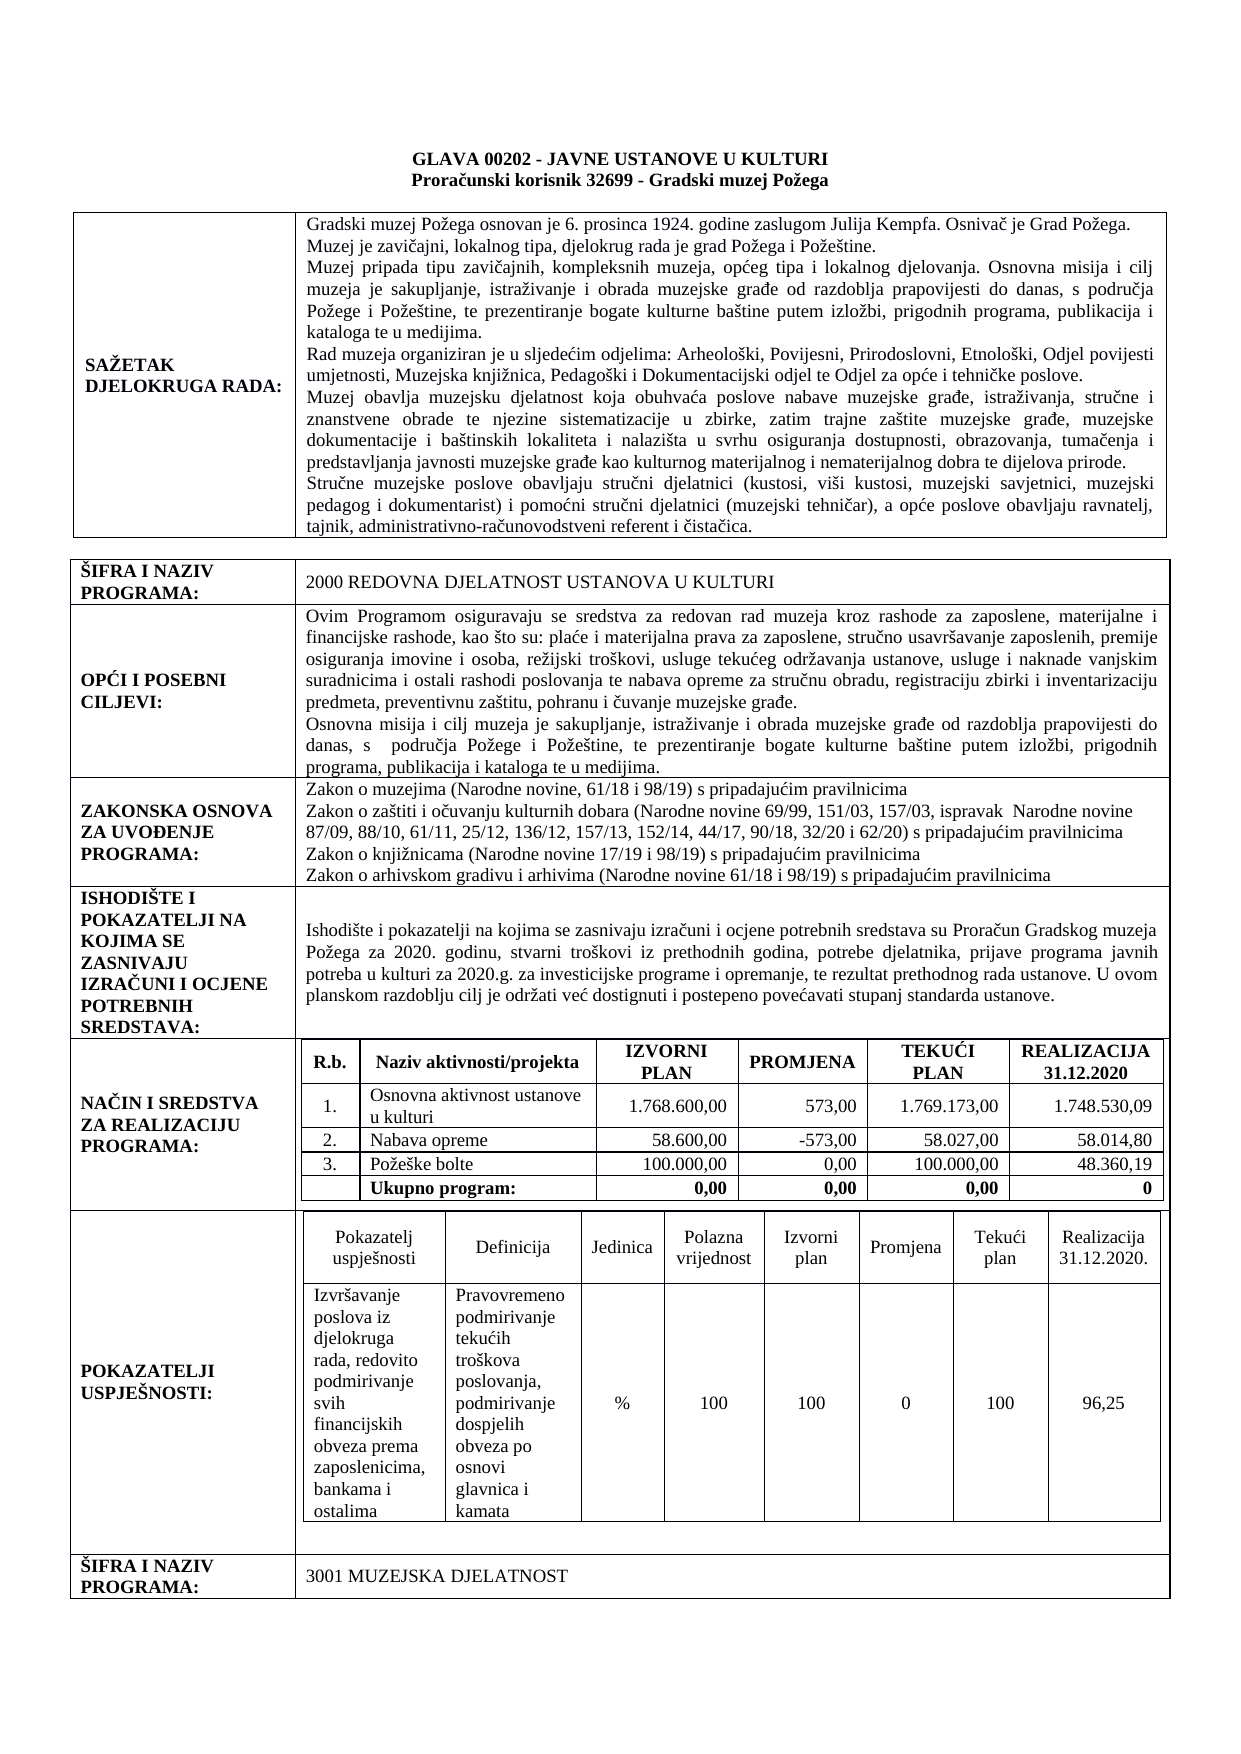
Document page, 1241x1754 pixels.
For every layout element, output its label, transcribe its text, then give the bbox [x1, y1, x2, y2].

table_header 2000 REDOVNA DJELATNOST USTANOVA U KULTURI [296, 560, 1169, 603]
table_cell POKAZATELJI USPJEŠNOSTI: [71, 1211, 295, 1553]
table_header ŠIFRA I NAZIV PROGRAMA: [71, 560, 295, 603]
table_header SAŽETAK DJELOKRUGA RADA: [74, 213, 295, 537]
text Proračunski korisnik 32699 - Gradski muzej Požega [148, 169, 1093, 191]
table_cell OPĆI I POSEBNI CILJEVI: [71, 605, 295, 777]
table_cell ZAKONSKA OSNOVA ZA UVOĐENJE PROGRAMA: [71, 778, 295, 886]
table_cell ISHODIŠTE I POKAZATELJI NA KOJIMA SE ZASNIVAJU IZRAČUNI I OCJENE POTREBNIH SREDSTAVA: [71, 887, 295, 1038]
table_cell Zakon o muzejima (Narodne novine, 61/18 i 98/19) s pripadajućim pravilnicima Zakon o zaštiti i očuvanju kulturnih dobara (Narodne novine 69/99, 151/03, 157/03, ispravak Narodne novine 87/09, 88/10, 61/11, 25/12, 136/12, 157/13, 152/14, 44/17, 90/18, 32/20 i 62/20) s pripadajućim pravilnicima Zakon o knjižnicama (Narodne novine 17/19 i 98/19) s pripadajućim pravilnicima Zakon o arhivskom gradivu i arhivima (Narodne novine 61/18 i 98/19) s pripadajućim pravilnicima [296, 778, 1169, 886]
table_cell [296, 1211, 1169, 1553]
table_cell Ishodište i pokazatelji na kojima se zasnivaju izračuni i ocjene potrebnih sredstava su Proračun Gradskog muzeja Požega za 2020. godinu, stvarni troškovi iz prethodnih godina, potrebe djelatnika, prijave programa javnih potreba u kulturi za 2020.g. za investicijske programe i opremanje, te rezultat prethodnog rada ustanove. U ovom planskom razdoblju cilj je održati već dostignuti i postepeno povećavati stupanj standarda ustanove. [296, 887, 1169, 1038]
table_cell ŠIFRA I NAZIV PROGRAMA: [71, 1555, 295, 1598]
table_header Gradski muzej Požega osnovan je 6. prosinca 1924. godine zaslugom Julija Kempfa. Osnivač je Grad Požega. Muzej je zavičajni, lokalnog tipa, djelokrug rada je grad Požega i Požeštine. Muzej pripada tipu zavičajnih, kompleksnih muzeja, općeg tipa i lokalnog djelovanja. Osnovna misija i cilj muzeja je sakupljanje, istraživanje i obrada muzejske građe od razdoblja prapovijesti do danas, s područja Požege i Požeštine, te prezentiranje bogate kulturne baštine putem izložbi, prigodnih programa, publikacija i kataloga te u medijima. Rad muzeja organiziran je u sljedećim odjelima: Arheološki, Povijesni, Prirodoslovni, Etnološki, Odjel povijesti umjetnosti, Muzejska knjižnica, Pedagoški i Dokumentacijski odjel te Odjel za opće i tehničke poslove. Muzej obavlja muzejsku djelatnost koja obuhvaća poslove nabave muzejske građe, istraživanja, stručne i znanstvene obrade te njezine sistematizacije u zbirke, zatim trajne zaštite muzejske građe, muzejske dokumentacije i baštinskih lokaliteta i nalazišta u svrhu osiguranja dostupnosti, obrazovanja, tumačenja i predstavljanja javnosti muzejske građe kao kulturnog materijalnog i nematerijalnog dobra te dijelova prirode. Stručne muzejske poslove obavljaju stručni djelatnici (kustosi, viši kustosi, muzejski savjetnici, muzejski pedagog i dokumentarist) i pomoćni stručni djelatnici (muzejski tehničar), a opće poslove obavljaju ravnatelj, tajnik, administrativno-računovodstveni referent i čistačica. [296, 213, 1166, 537]
text GLAVA 00202 - JAVNE USTANOVE U KULTURI [148, 148, 1093, 169]
table_cell [296, 1039, 1169, 1209]
table_cell Ovim Programom osiguravaju se sredstva za redovan rad muzeja kroz rashode za zaposlene, materijalne i financijske rashode, kao što su: plaće i materijalna prava za zaposlene, stručno usavršavanje zaposlenih, premije osiguranja imovine i osoba, režijski troškovi, usluge tekućeg održavanja ustanove, usluge i naknade vanjskim suradnicima i ostali rashodi poslovanja te nabava opreme za stručnu obradu, registraciju zbirki i inventarizaciju predmeta, preventivnu zaštitu, pohranu i čuvanje muzejske građe. Osnovna misija i cilj muzeja je sakupljanje, istraživanje i obrada muzejske građe od razdoblja prapovijesti do danas, s područja Požege i Požeštine, te prezentiranje bogate kulturne baštine putem izložbi, prigodnih programa, publikacija i kataloga te u medijima. [296, 605, 1169, 777]
table_cell NAČIN I SREDSTVA ZA REALIZACIJU PROGRAMA: [71, 1039, 295, 1209]
table_cell 3001 MUZEJSKA DJELATNOST [296, 1555, 1169, 1598]
